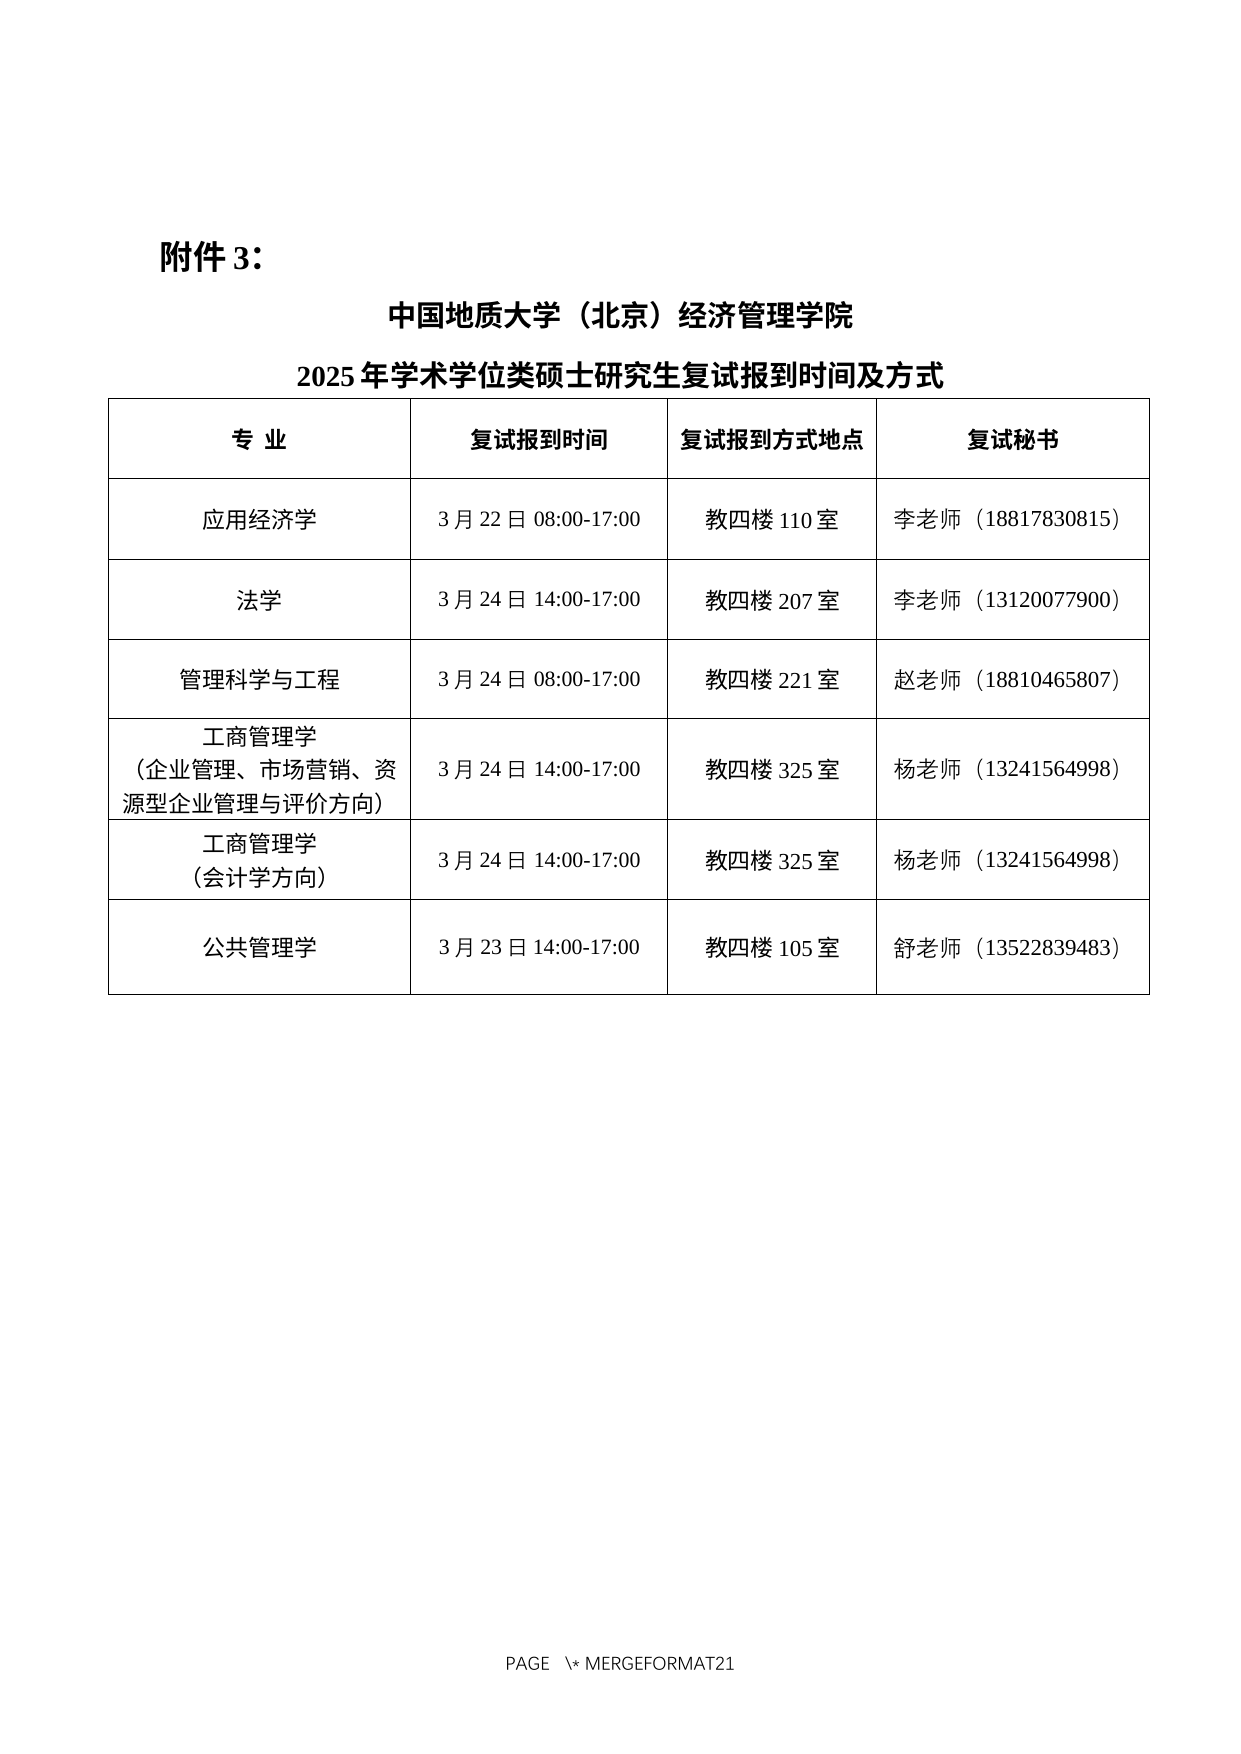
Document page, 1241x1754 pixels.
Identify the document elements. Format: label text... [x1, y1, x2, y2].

table_cell 3月24日 14:00-17:00 [411, 719, 667, 819]
table_cell 舒老师（13522839483） [877, 900, 1149, 994]
table_cell 教四楼325室 [668, 719, 876, 819]
table_cell 李老师（13120077900） [877, 560, 1149, 639]
table_cell 杨老师（13241564998） [877, 820, 1149, 899]
table_header 复试报到方式地点 [668, 399, 876, 478]
table_cell 教四楼110室 [668, 479, 876, 558]
table_cell 管理科学与工程 [109, 640, 410, 718]
table_cell 3月22日 08:00-17:00 [411, 479, 667, 558]
table_cell 3月24日 14:00-17:00 [411, 820, 667, 899]
text 2025年学术学位类硕士研究生复试报到时间及方式 [159, 338, 1081, 398]
table_header 专 业 [109, 399, 410, 478]
text 附件3： [159, 231, 1081, 279]
table_cell 3月23日14:00-17:00 [411, 900, 667, 994]
text 中国地质大学（北京）经济管理学院 [159, 279, 1081, 338]
table_cell 杨老师（13241564998） [877, 719, 1149, 819]
table_cell 赵老师（18810465807） [877, 640, 1149, 718]
table_cell 应用经济学 [109, 479, 410, 558]
table_cell 教四楼325室 [668, 820, 876, 899]
table_cell 公共管理学 [109, 900, 410, 994]
table_header 复试报到时间 [411, 399, 667, 478]
table_cell 李老师（18817830815） [877, 479, 1149, 558]
table_cell 工商管理学 （企业管理、市场营销、资源型企业管理与评价方向） [109, 719, 410, 819]
table_cell 教四楼207室 [668, 560, 876, 639]
table_cell 教四楼221室 [668, 640, 876, 718]
table_cell 3月24日 14:00-17:00 [411, 560, 667, 639]
table_cell 教四楼105室 [668, 900, 876, 994]
table_cell 工商管理学 （会计学方向） [109, 820, 410, 899]
table_header 复试秘书 [877, 399, 1149, 478]
table_cell 法学 [109, 560, 410, 639]
table_cell 3月24日 08:00-17:00 [411, 640, 667, 718]
